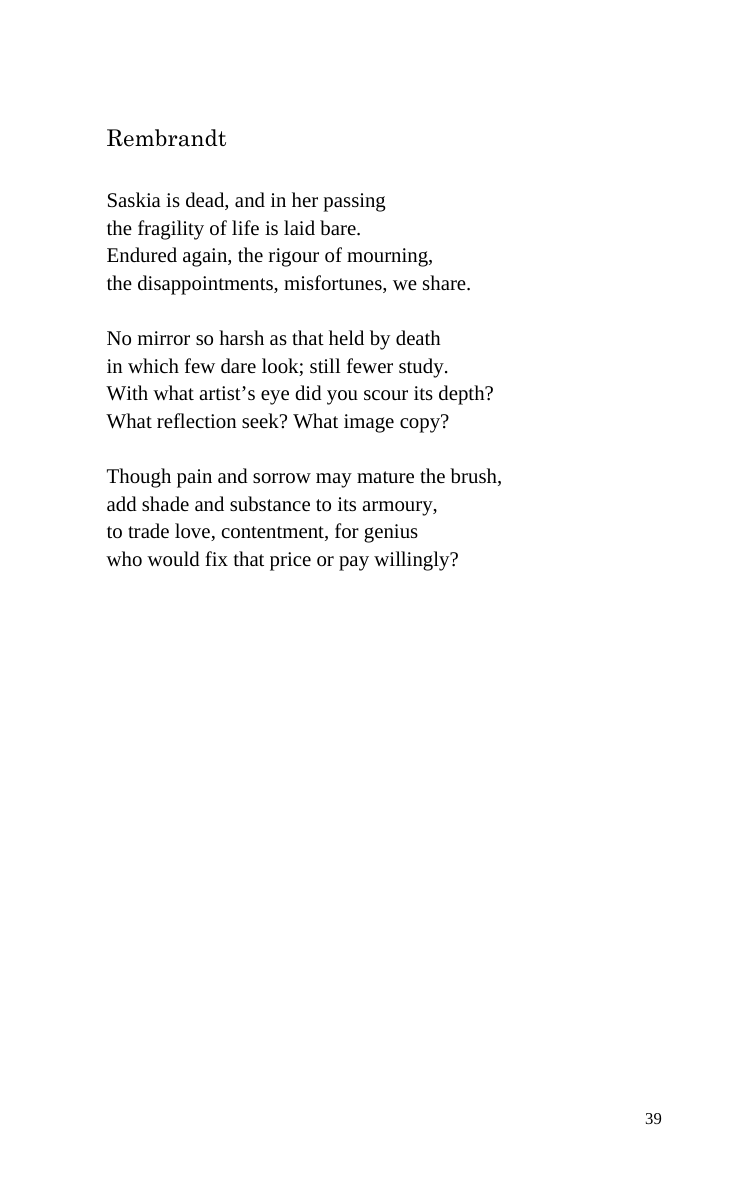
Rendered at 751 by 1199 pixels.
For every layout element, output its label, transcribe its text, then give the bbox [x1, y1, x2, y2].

text Saskia is dead, and in her passing [106, 188, 661, 212]
text Though pain and sorrow may mature the brush, [106, 464, 661, 488]
text add shade and substance to its armoury, [106, 492, 661, 516]
text to trade love, contentment, for genius [106, 519, 661, 543]
text No mirror so harsh as that held by death [106, 326, 661, 350]
text the disappointments, misfortunes, we share. [106, 271, 661, 295]
text With what artist’s eye did you scour its depth? [106, 381, 661, 405]
text who would fix that price or pay willingly? [106, 547, 661, 571]
subtitle Rembrandt [106, 123, 661, 151]
text Endured again, the rigour of mourning, [106, 243, 661, 267]
text the fragility of life is laid bare. [106, 216, 661, 240]
text What reflection seek? What image copy? [106, 409, 661, 433]
text in which few dare look; still fewer study. [106, 354, 661, 378]
